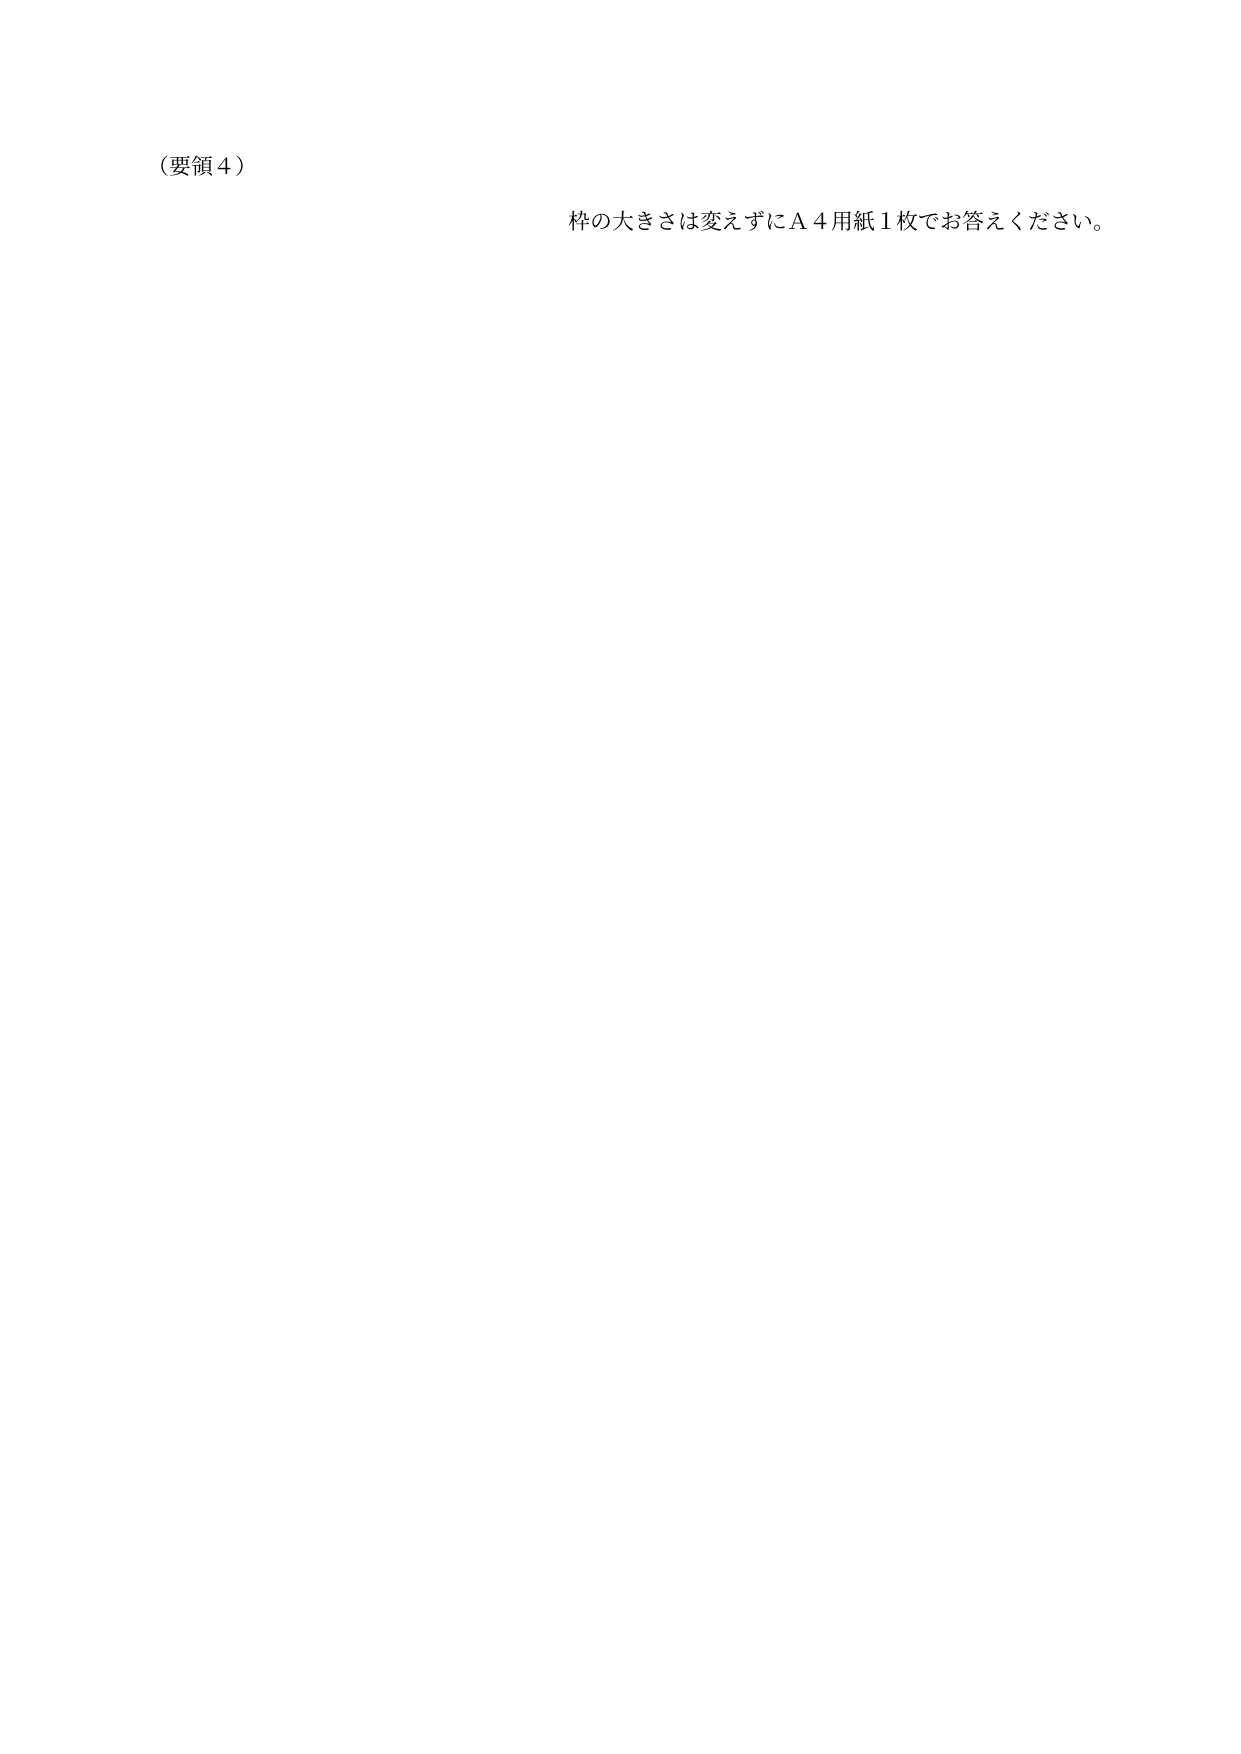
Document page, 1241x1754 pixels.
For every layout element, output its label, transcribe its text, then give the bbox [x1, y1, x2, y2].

text 枠の大きさは変えずにＡ４用紙１枚でお答えください。 [147, 204, 1115, 236]
